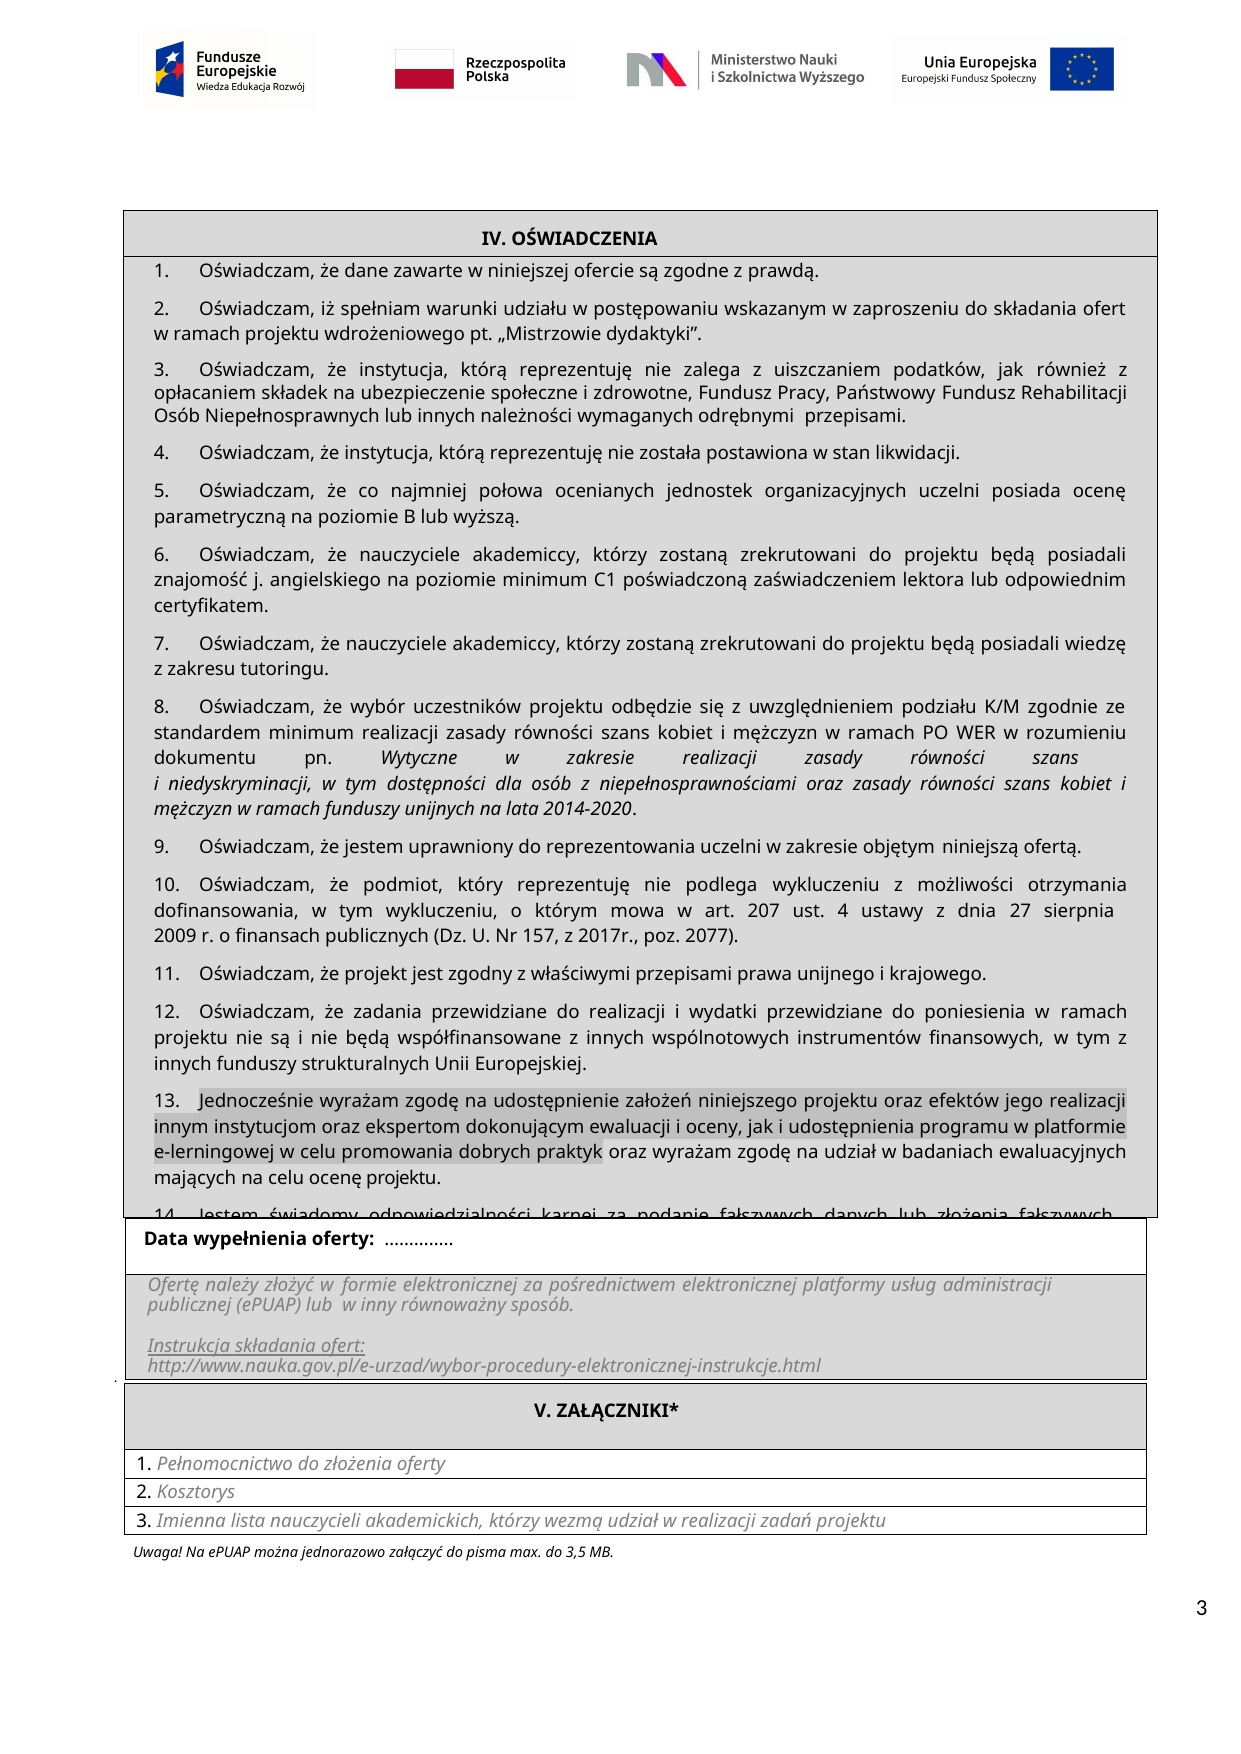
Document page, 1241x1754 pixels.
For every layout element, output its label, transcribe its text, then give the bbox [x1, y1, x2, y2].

picture [142, 28, 318, 111]
picture [382, 36, 578, 102]
table_cell 1. Pełnomocnictwo do złożenia oferty [125, 1450, 1146, 1478]
table_cell 3. Imienna lista nauczycieli akademickich, którzy wezmą udział w realizacji zadań projektu [125, 1507, 1146, 1534]
table_cell Ofertę należy złożyć w formie elektronicznej za pośrednictwem elektronicznej platformy usług administracji publicznej (ePUAP) lub w inny równoważny sposób. Instrukcja składania ofert: http://www.nauka.gov.pl/e-urzad/wybor-procedury-elektronicznej-instrukcje.html [126, 1275, 1146, 1379]
text Uwaga! Na ePUAP można jednorazowo załączyć do pisma max. do 3,5 MB. [133, 1542, 1207, 1562]
table_header V. ZAŁĄCZNIKI* [125, 1384, 1146, 1449]
table_header IV. OŚWIADCZENIA [124, 211, 1157, 256]
picture [888, 33, 1128, 105]
table_cell 2. Kosztorys [125, 1479, 1146, 1506]
table_cell Oświadczam, że dane zawarte w niniejszej ofercie są zgodne z prawdą. Oświadczam, iż spełniam warunki udziału w postępowaniu wskazanym w zaproszeniu do składania ofert w ramach projektu wdrożeniowego pt. „Mistrzowie dydaktyki”. Oświadczam, że instytucja, którą reprezentuję nie zalega z uiszczaniem podatków, jak również z opłacaniem składek na ubezpieczenie społeczne i zdrowotne, Fundusz Pracy, Państwowy Fundusz Rehabilitacji Osób Niepełnosprawnych lub innych należności wymaganych odrębnymi przepisami. Oświadczam, że instytucja, którą reprezentuję nie została postawiona w stan likwidacji. Oświadczam, że co najmniej połowa ocenianych jednostek organizacyjnych uczelni posiada ocenę parametryczną na poziomie B lub wyższą. Oświadczam, że nauczyciele akademiccy, którzy zostaną zrekrutowani do projektu będą posiadali znajomość j. angielskiego na poziomie minimum C1 poświadczoną zaświadczeniem lektora lub odpowiednim certyfikatem. Oświadczam, że nauczyciele akademiccy, którzy zostaną zrekrutowani do projektu będą posiadali wiedzę z zakresu tutoringu. Oświadczam, że wybór uczestników projektu odbędzie się z uwzględnieniem podziału K/M zgodnie ze standardem minimum realizacji zasady równości szans kobiet i mężczyzn w ramach PO WER w rozumieniu dokumentu pn. Wytyczne w zakresie realizacji zasady równości szans i niedyskryminacji, w tym dostępności dla osób z niepełnosprawnościami oraz zasady równości szans kobiet i mężczyzn w ramach funduszy unijnych na lata 2014-2020. Oświadczam, że jestem uprawniony do reprezentowania uczelni w zakresie objętym niniejszą ofertą. Oświadczam, że podmiot, który reprezentuję nie podlega wykluczeniu z możliwości otrzymania dofinansowania, w tym wykluczeniu, o którym mowa w art. 207 ust. 4 ustawy z dnia 27 sierpnia 2009 r. o finansach publicznych (Dz. U. Nr 157, z 2017r., poz. 2077). Oświadczam, że projekt jest zgodny z właściwymi przepisami prawa unijnego i krajowego. Oświadczam, że zadania przewidziane do realizacji i wydatki przewidziane do poniesienia w ramach projektu nie są i nie będą współfinansowane z innych wspólnotowych instrumentów finansowych, w tym z innych funduszy strukturalnych Unii Europejskiej. Jednocześnie wyrażam zgodę na udostępnienie założeń niniejszego projektu oraz efektów jego realizacji innym instytucjom oraz ekspertom dokonującym ewaluacji i oceny, jak i udostępnienia programu w platformie e-lerningowej w celu promowania dobrych praktyk oraz wyrażam zgodę na udział w badaniach ewaluacyjnych mających na celu ocenę projektu. Jestem świadomy odpowiedzialności karnej za podanie fałszywych danych lub złożenia fałszywych oświadczeń. [124, 257, 1157, 1217]
table_header Data wypełnienia oferty: ………….. [126, 1219, 1146, 1274]
picture [622, 46, 867, 93]
